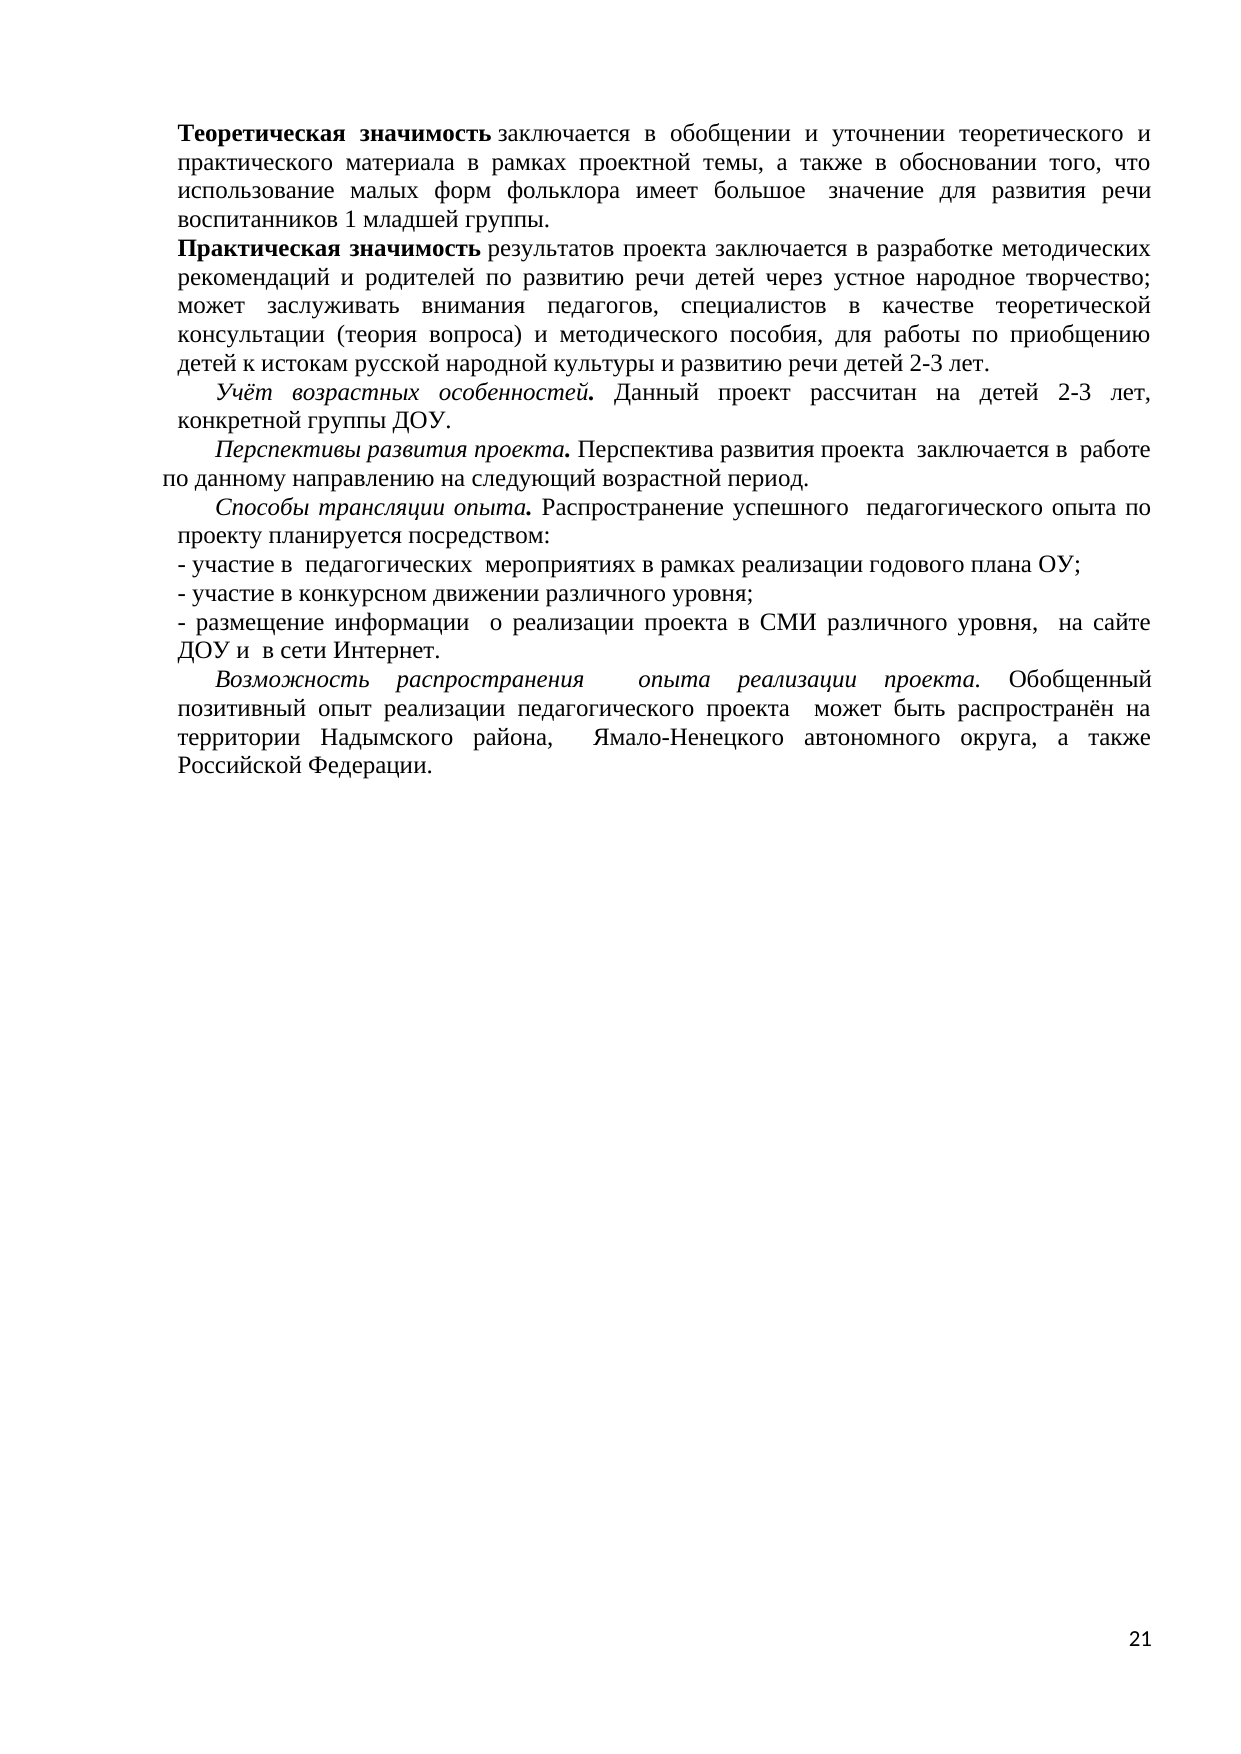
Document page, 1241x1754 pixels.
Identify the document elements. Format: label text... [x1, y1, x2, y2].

text Возможность распространения опыта реализации проекта. Обобщенный позитивный опыт реализации педагогического проекта может быть распространён на территории Надымского района, Ямало-Ненецкого автономного округа, а также Российской Федерации. [177, 664, 1152, 779]
text - размещение информации о реализации проекта в СМИ различного уровня, на сайте ДОУ и в сети Интернет. [177, 607, 1152, 664]
text Способы трансляции опыта. Распространение успешного педагогического опыта по проекту планируется посредством: [177, 492, 1152, 549]
text Теоретическая значимость заключается в обобщении и уточнении теоретического и практического материала в рамках проектной темы, а также в обосновании того, что использование малых форм фольклора имеет большое значение для развития речи воспитанников 1 младшей группы. [177, 118, 1152, 233]
text Учёт возрастных особенностей. Данный проект рассчитан на детей 2-3 лет, конкретной группы ДОУ. [177, 377, 1152, 434]
text Практическая значимость результатов проекта заключается в разработке методических рекомендаций и родителей по развитию речи детей через устное народное творчество; может заслуживать внимания педагогов, специалистов в качестве теоретической консультации (теория вопроса) и методического пособия, для работы по приобщению детей к истокам русской народной культуры и развитию речи детей 2-3 лет. [177, 233, 1152, 377]
text Перспективы развития проекта. Перспектива развития проекта заключается в работе по данному направлению на следующий возрастной период. [162, 434, 1152, 492]
text - участие в педагогических мероприятиях в рамках реализации годового плана ОУ; [177, 549, 1152, 578]
text - участие в конкурсном движении различного уровня; [177, 578, 1152, 607]
